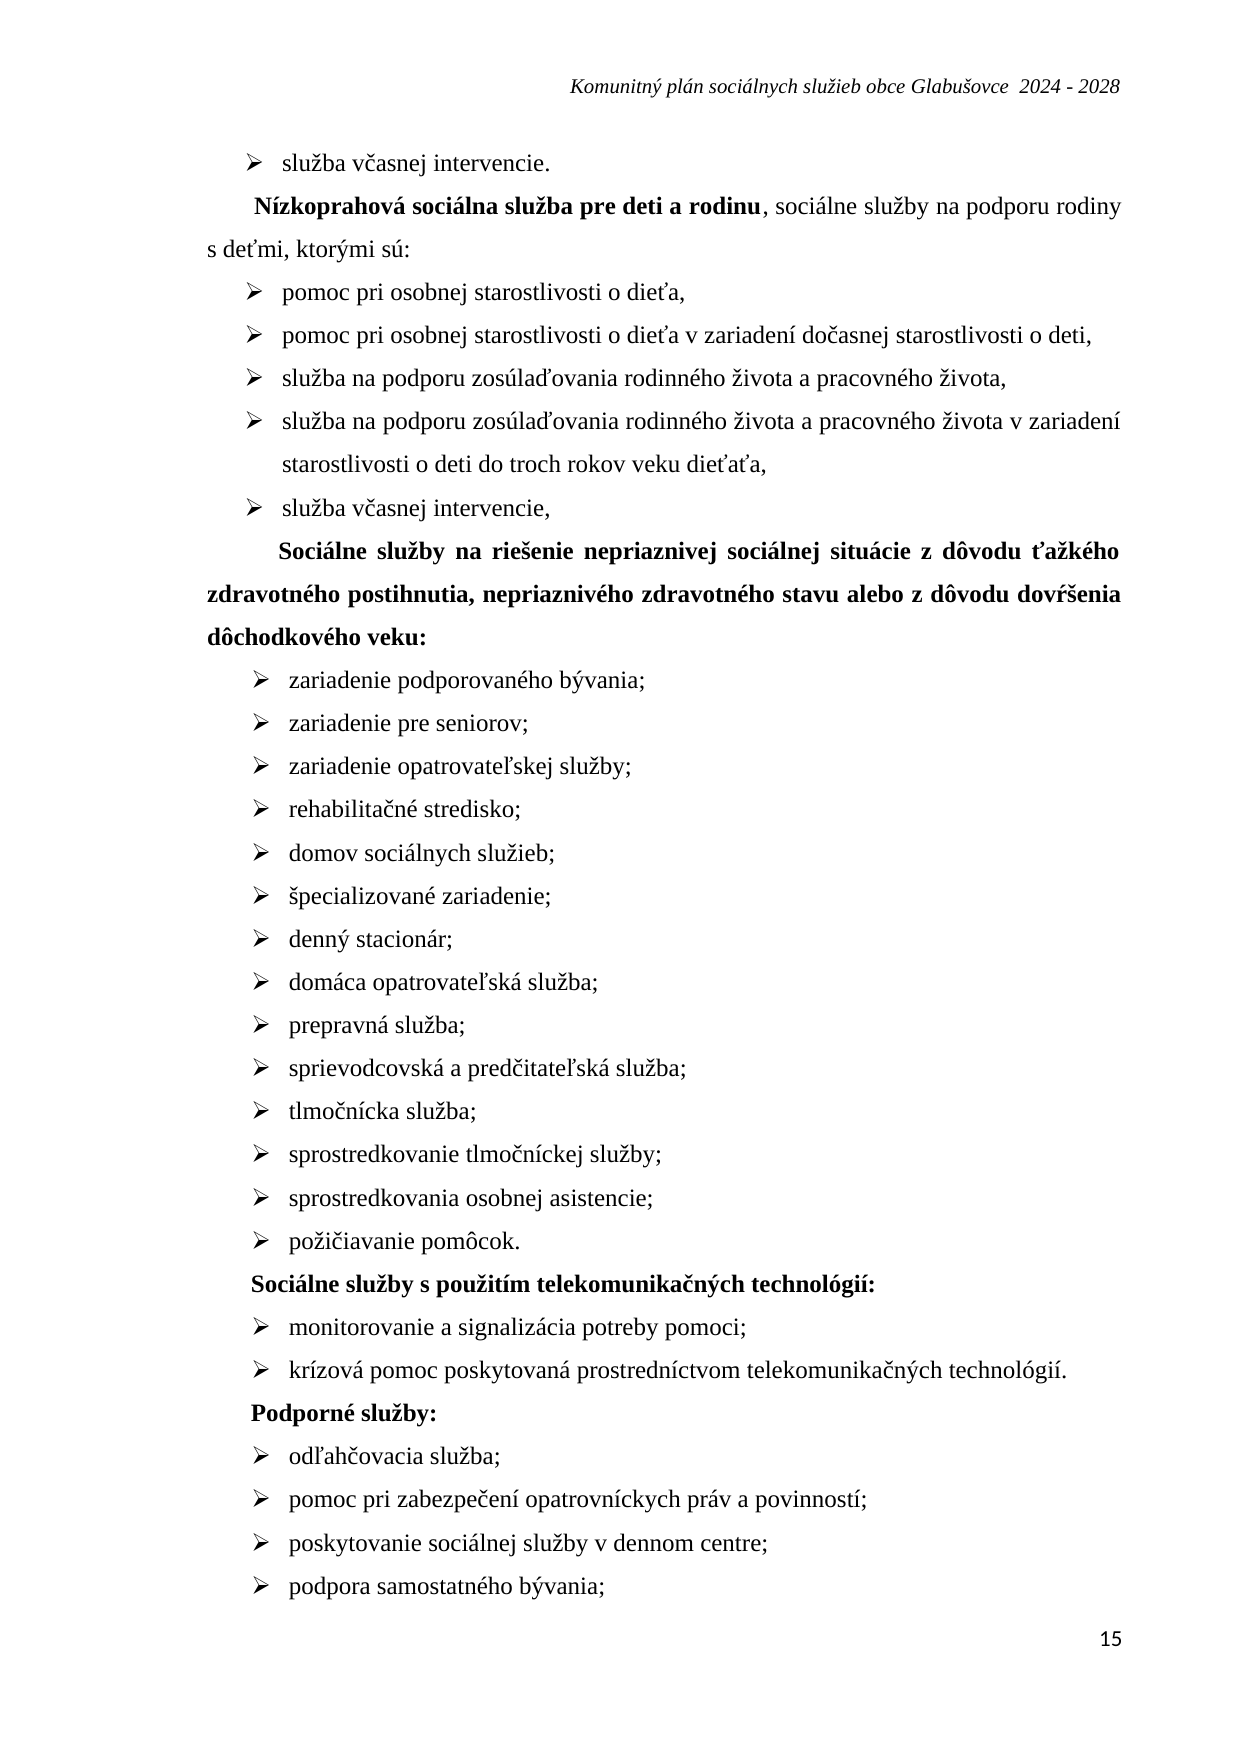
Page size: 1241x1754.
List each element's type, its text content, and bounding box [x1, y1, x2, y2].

list zariadenie podporovaného bývania; [251, 665, 1122, 694]
list domov sociálnych služieb; [251, 838, 1122, 866]
list služba na podporu zosúlaďovania rodinného života a pracovného života v zariadení starostlivosti o deti do troch rokov veku dieťaťa, [244, 406, 1122, 478]
list sprostredkovanie tlmočníckej služby; [251, 1139, 1122, 1168]
list požičiavanie pomôcok. [251, 1226, 1122, 1254]
list domáca opatrovateľská služba; [251, 967, 1122, 996]
text Podporné služby: [207, 1398, 1122, 1427]
list špecializované zariadenie; [251, 881, 1122, 909]
list denný stacionár; [251, 924, 1122, 953]
list služba včasnej intervencie, [244, 493, 1122, 521]
list monitorovanie a signalizácia potreby pomoci; [251, 1312, 1122, 1341]
list odľahčovacia služba; [251, 1441, 1122, 1470]
list služba na podporu zosúlaďovania rodinného života a pracovného života, [244, 363, 1122, 392]
list poskytovanie sociálnej služby v dennom centre; [251, 1528, 1122, 1556]
list rehabilitačné stredisko; [251, 794, 1122, 823]
text Nízkoprahová sociálna služba pre deti a rodinu, sociálne služby na podporu rodiny s deťmi, ktorými sú: [207, 191, 1122, 263]
list krízová pomoc poskytovaná prostredníctvom telekomunikačných technológií. [251, 1355, 1122, 1384]
list sprievodcovská a predčitateľská služba; [251, 1053, 1122, 1082]
list pomoc pri osobnej starostlivosti o dieťa v zariadení dočasnej starostlivosti o deti, [244, 320, 1122, 349]
text Sociálne služby na riešenie nepriaznivej sociálnej situácie z dôvodu ťažkého zdravotného postihnutia, nepriaznivého zdravotného stavu alebo z dôvodu dovŕšenia dôchodkového veku: [207, 536, 1122, 651]
list pomoc pri osobnej starostlivosti o dieťa, [244, 277, 1122, 306]
list pomoc pri zabezpečení opatrovníckych práv a povinností; [251, 1484, 1122, 1513]
list prepravná služba; [251, 1010, 1122, 1039]
list služba včasnej intervencie. [244, 148, 1122, 176]
list zariadenie opatrovateľskej služby; [251, 751, 1122, 780]
list zariadenie pre seniorov; [251, 708, 1122, 737]
text Sociálne služby s použitím telekomunikačných technológií: [207, 1269, 1122, 1298]
list tlmočnícka služba; [251, 1096, 1122, 1125]
list podpora samostatného bývania; [251, 1571, 1122, 1599]
list sprostredkovania osobnej asistencie; [251, 1183, 1122, 1211]
